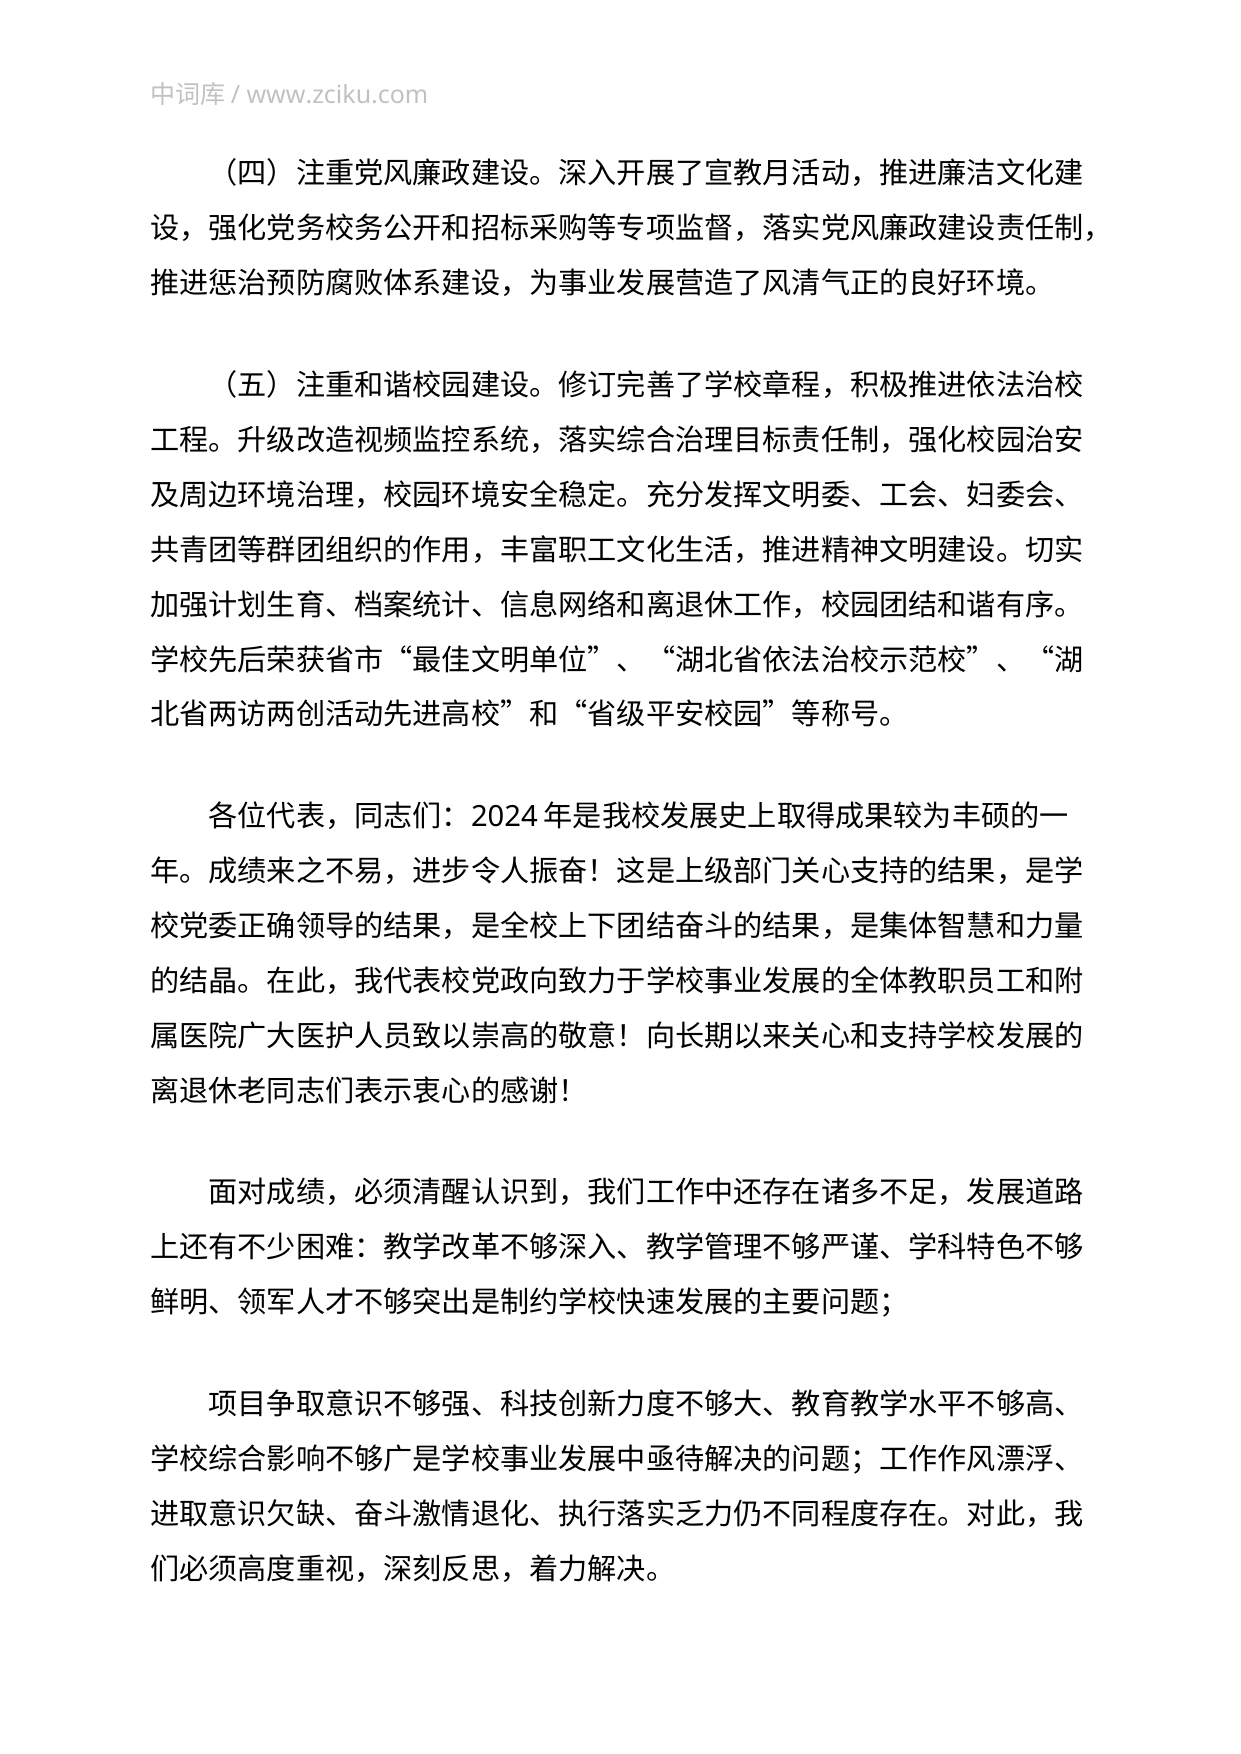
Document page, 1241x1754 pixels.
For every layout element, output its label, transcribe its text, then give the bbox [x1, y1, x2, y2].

text 各位代表，同志们：2024年是我校发展史上取得成果较为丰硕的一年。成绩来之不易，进步令人振奋！这是上级部门关心支持的结果，是学校党委正确领导的结果，是全校上下团结奋斗的结果，是集体智慧和力量的结晶。在此，我代表校党政向致力于学校事业发展的全体教职员工和附属医院广大医护人员致以崇高的敬意！向长期以来关心和支持学校发展的离退休老同志们表示衷心的感谢！ [150, 793, 1090, 1109]
text 面对成绩，必须清醒认识到，我们工作中还存在诸多不足，发展道路上还有不少困难：教学改革不够深入、教学管理不够严谨、学科特色不够鲜明、领军人才不够突出是制约学校快速发展的主要问题； [150, 1169, 1090, 1321]
text 项目争取意识不够强、科技创新力度不够大、教育教学水平不够高、学校综合影响不够广是学校事业发展中亟待解决的问题；工作作风漂浮、进取意识欠缺、奋斗激情退化、执行落实乏力仍不同程度存在。对此，我们必须高度重视，深刻反思，着力解决。 [150, 1381, 1090, 1588]
text （五）注重和谐校园建设。修订完善了学校章程，积极推进依法治校工程。升级改造视频监控系统，落实综合治理目标责任制，强化校园治安及周边环境治理，校园环境安全稳定。充分发挥文明委、工会、妇委会、共青团等群团组织的作用，丰富职工文化生活，推进精神文明建设。切实加强计划生育、档案统计、信息网络和离退休工作，校园团结和谐有序。学校先后荣获省市“最佳文明单位”、“湖北省依法治校示范校”、“湖北省两访两创活动先进高校”和“省级平安校园”等称号。 [150, 362, 1090, 733]
text （四）注重党风廉政建设。深入开展了宣教月活动，推进廉洁文化建设，强化党务校务公开和招标采购等专项监督，落实党风廉政建设责任制，推进惩治预防腐败体系建设，为事业发展营造了风清气正的良好环境。 [150, 150, 1090, 302]
